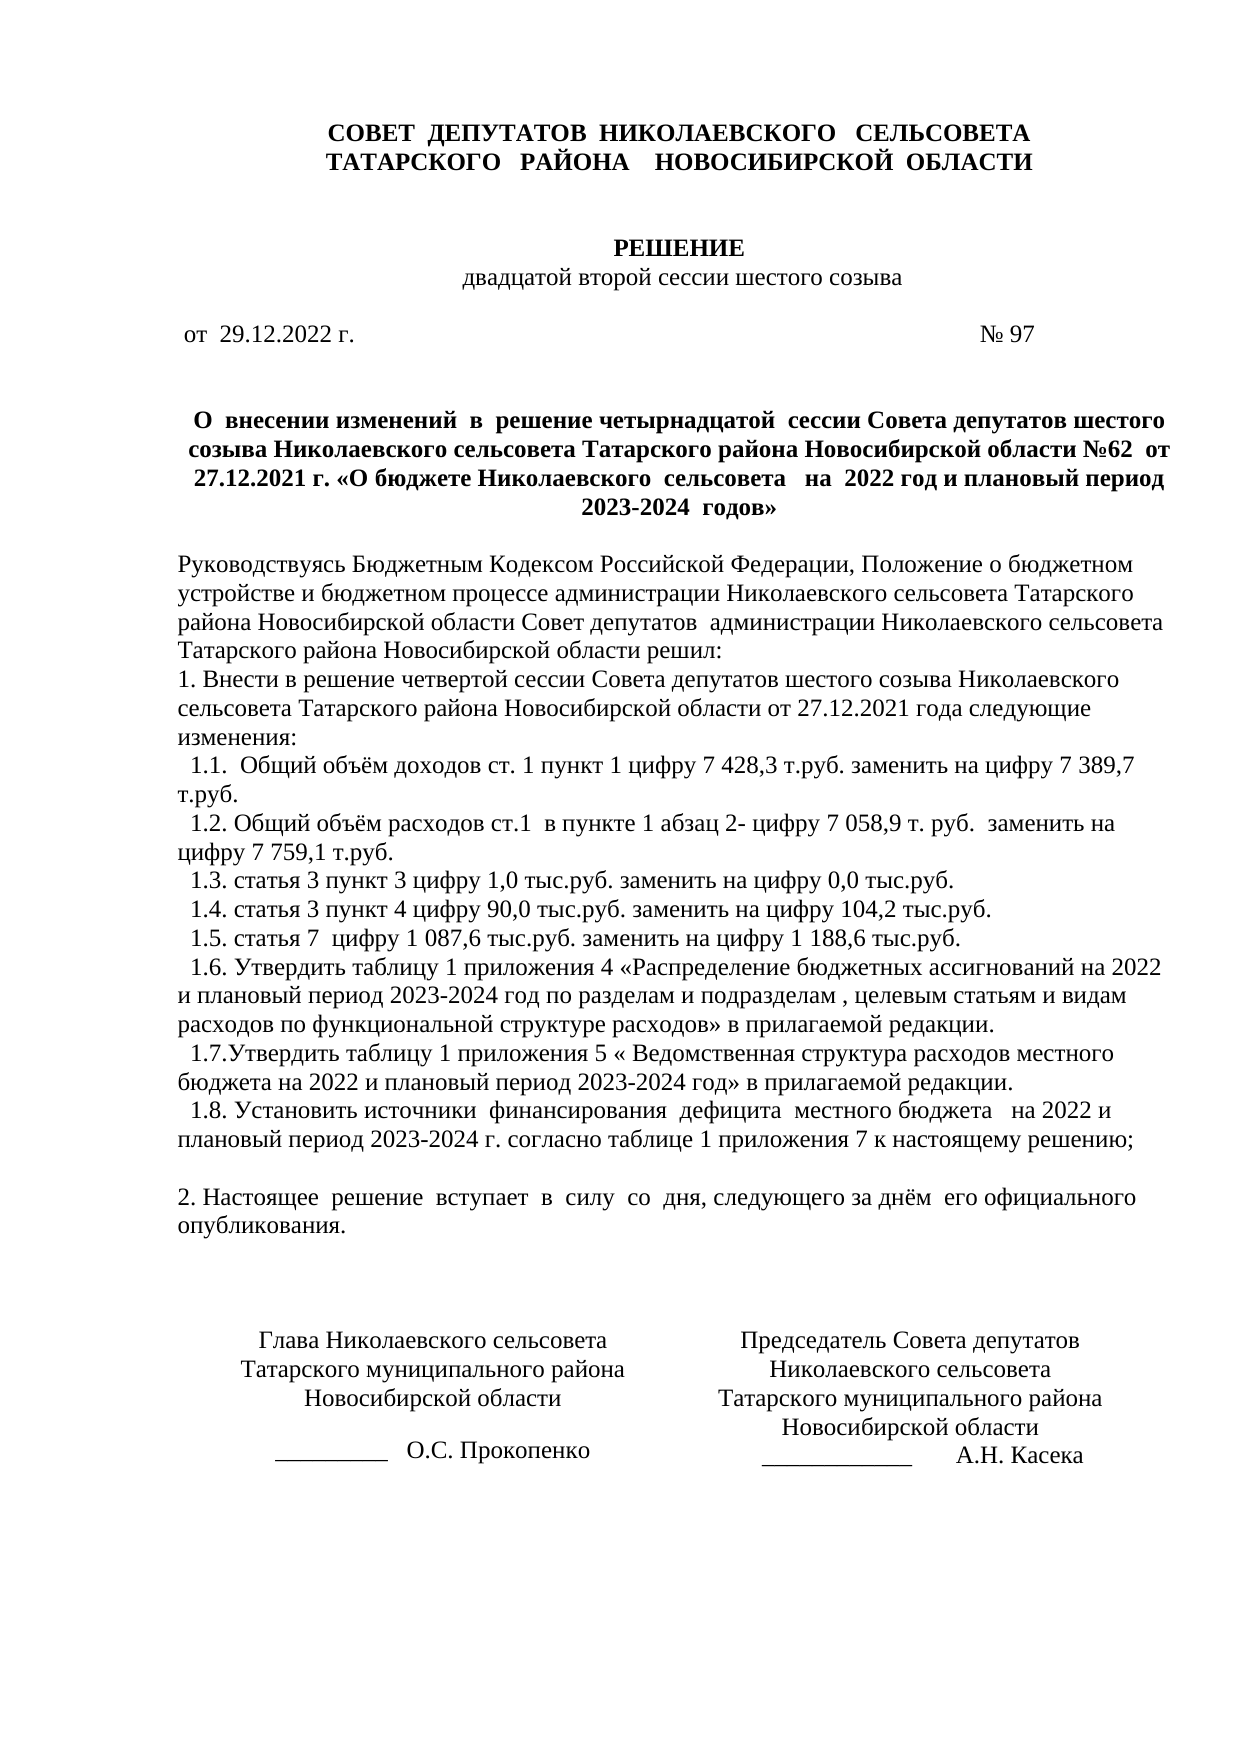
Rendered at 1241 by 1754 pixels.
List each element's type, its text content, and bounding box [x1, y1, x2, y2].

text 1.7.Утвердить таблицу 1 приложения 5 « Ведомственная структура расходов местного бюджета на 2022 и плановый период 2023-2024 год» в прилагаемой редакции. [177, 1038, 1181, 1096]
text двадцатой второй сессии шестого созыва [177, 262, 1181, 291]
text 1.4. статья 3 пункт 4 цифру 90,0 тыс.руб. заменить на цифру 104,2 тыс.руб. [177, 894, 1181, 923]
text 1.8. Установить источники финансирования дефицита местного бюджета на 2022 и плановый период 2023-2024 г. согласно таблице 1 приложения 7 к настоящему решению; [177, 1096, 1181, 1153]
text 1. Внести в решение четвертой сессии Совета депутатов шестого созыва Николаевского сельсовета Татарского района Новосибирской области от 27.12.2021 года следующие изменения: [177, 664, 1181, 751]
text ТАТАРСКОГО РАЙОНА НОВОСИБИРСКОЙ ОБЛАСТИ [177, 147, 1181, 176]
text 1.1. Общий объём доходов ст. 1 пункт 1 цифру 7 428,3 т.руб. заменить на цифру 7 389,7 т.руб. [177, 751, 1181, 808]
text 1.5. статья 7 цифру 1 087,6 тыс.руб. заменить на цифру 1 188,6 тыс.руб. [177, 923, 1181, 952]
text СОВЕТ ДЕПУТАТОВ НИКОЛАЕВСКОГО СЕЛЬСОВЕТА [177, 118, 1181, 147]
text О внесении изменений в решение четырнадцатой сессии Совета депутатов шестого созыва Николаевского сельсовета Татарского района Новосибирской области №62 от 27.12.2021 г. «О бюджете Николаевского сельсовета на 2022 год и плановый период 2023-2024 годов» [177, 406, 1181, 521]
text 1.2. Общий объём расходов ст.1 в пункте 1 абзац 2- цифру 7 058,9 т. руб. заменить на цифру 7 759,1 т.руб. [177, 808, 1181, 866]
text РЕШЕНИЕ [177, 233, 1181, 262]
text 2. Настоящее решение вступает в силу со дня, следующего за днём его официального опубликования. [177, 1182, 1181, 1239]
text 1.3. статья 3 пункт 3 цифру 1,0 тыс.руб. заменить на цифру 0,0 тыс.руб. [177, 866, 1181, 894]
table_header Глава Николаевского сельсовета Татарского муниципального района Новосибирской области _________ О.С. Прокопенко [202, 1326, 664, 1469]
text 1.6. Утвердить таблицу 1 приложения 4 «Распределение бюджетных ассигнований на 2022 и плановый период 2023-2024 год по разделам и подразделам , целевым статьям и видам расходов по функциональной структуре расходов» в прилагаемой редакции. [177, 952, 1181, 1038]
table_header Председатель Совета депутатов Николаевского сельсовета Татарского муниципального района Новосибирской области ____________ А.Н. Касека [664, 1326, 1157, 1469]
text Руководствуясь Бюджетным Кодексом Российской Федерации, Положение о бюджетном устройстве и бюджетном процессе администрации Николаевского сельсовета Татарского района Новосибирской области Совет депутатов администрации Николаевского сельсовета Татарского района Новосибирской области решил: [177, 549, 1181, 664]
text от 29.12.2022 г. № 97 [177, 319, 1181, 348]
